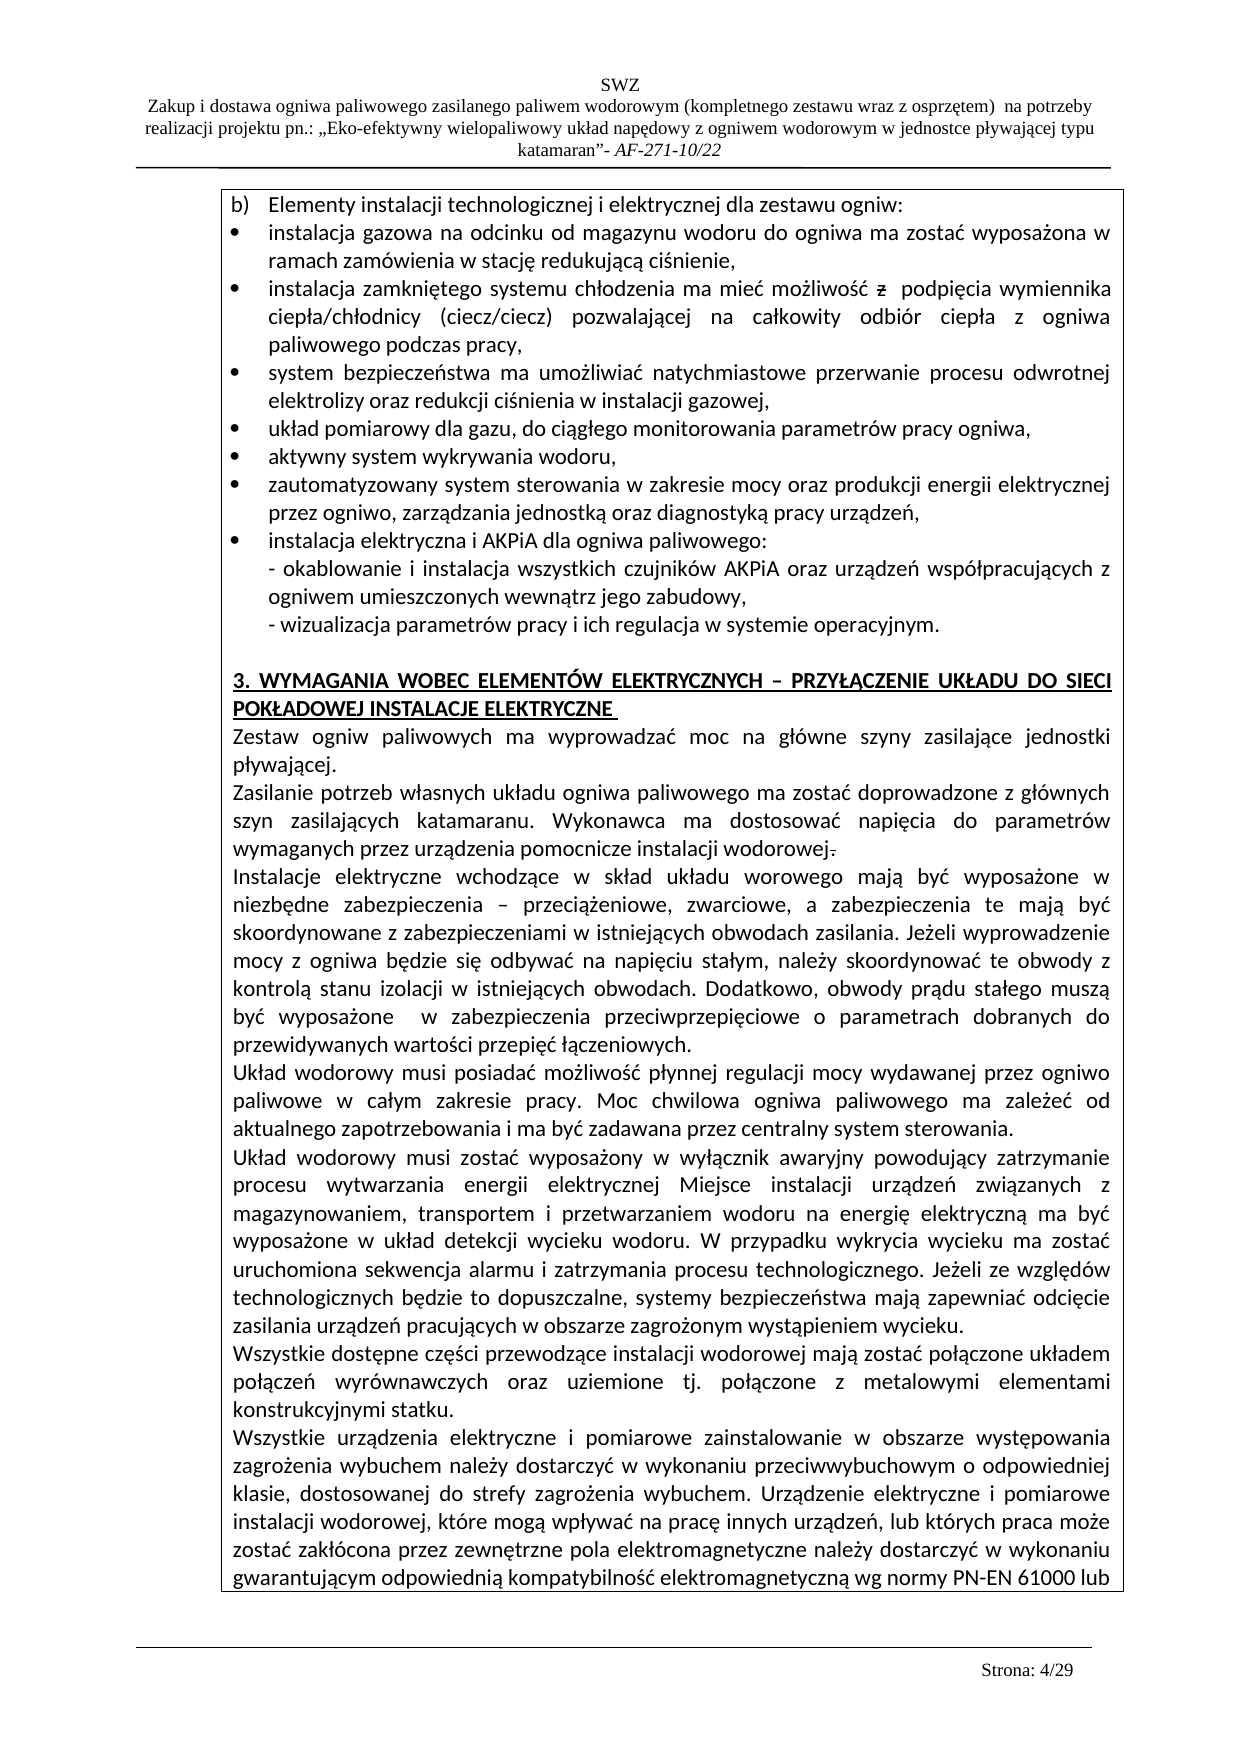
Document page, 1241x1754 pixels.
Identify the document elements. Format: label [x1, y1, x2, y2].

table_header [222, 190, 1123, 1591]
